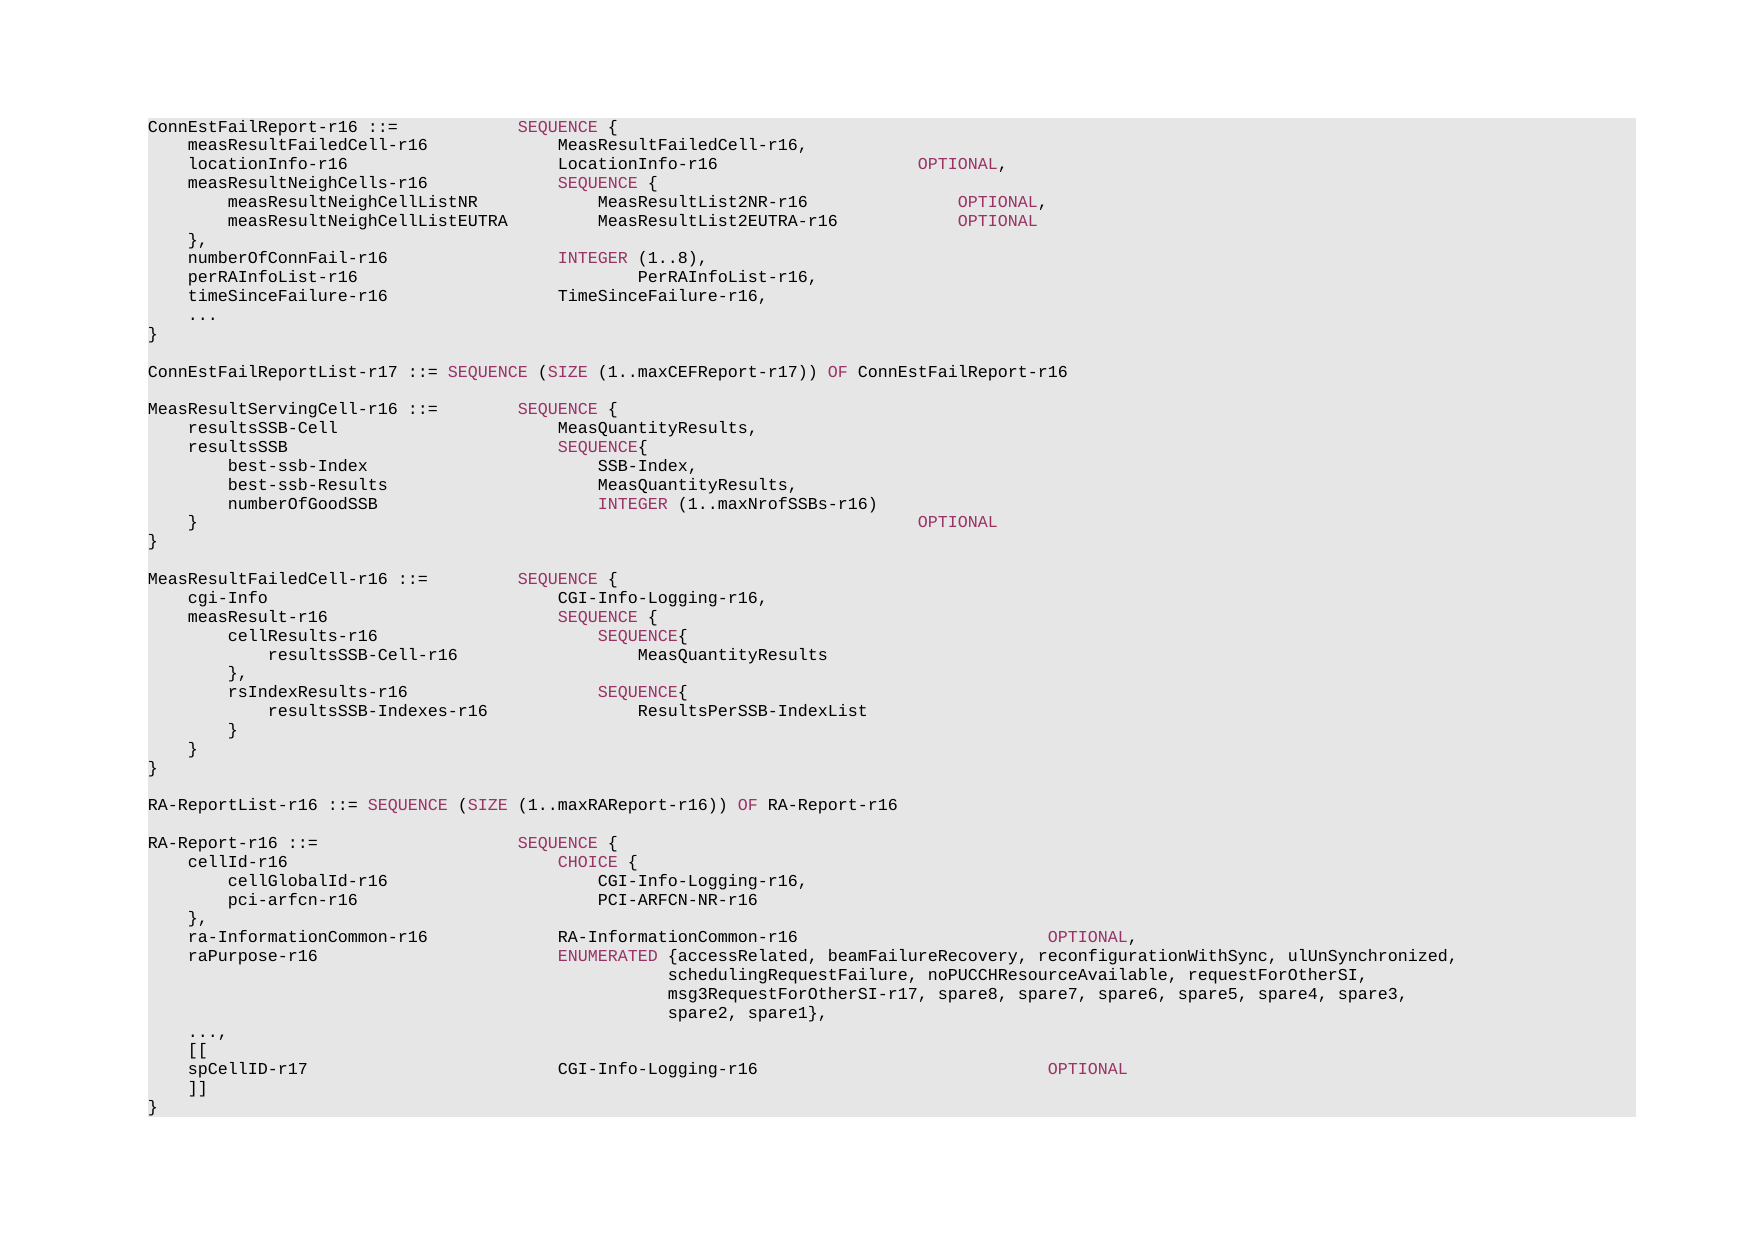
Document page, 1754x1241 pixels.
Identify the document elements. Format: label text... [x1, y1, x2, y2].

text RA-Report-r16 ::= SEQUENCE { [148, 834, 1636, 853]
text MeasResultServingCell-r16 ::= SEQUENCE { [148, 401, 1636, 420]
text ]] [148, 1080, 1636, 1098]
text ConnEstFailReportList-r17 ::= SEQUENCE (SIZE (1..maxCEFReport-r17)) OF ConnEstFailReport-r16 [148, 363, 1636, 382]
text timeSinceFailure-r16 TimeSinceFailure-r16, [148, 288, 1636, 307]
text }, [148, 910, 1636, 929]
text cellResults-r16 SEQUENCE{ [148, 627, 1636, 646]
text cellId-r16 CHOICE { [148, 853, 1636, 872]
text perRAInfoList-r16 PerRAInfoList-r16, [148, 269, 1636, 288]
text } [148, 759, 1636, 778]
text ..., [148, 1023, 1636, 1042]
text measResultNeighCells-r16 SEQUENCE { [148, 175, 1636, 193]
text measResultNeighCellListEUTRA MeasResultList2EUTRA-r16 OPTIONAL [148, 212, 1636, 231]
text }, [148, 231, 1636, 250]
text numberOfConnFail-r16 INTEGER (1..8), [148, 250, 1636, 269]
text [[ [148, 1042, 1636, 1061]
text spare2, spare1}, [148, 1004, 1636, 1023]
text RA-ReportList-r16 ::= SEQUENCE (SIZE (1..maxRAReport-r16)) OF RA-Report-r16 [148, 797, 1636, 816]
text ConnEstFailReport-r16 ::= SEQUENCE { [148, 118, 1636, 137]
text resultsSSB-Cell-r16 MeasQuantityResults [148, 646, 1636, 665]
text resultsSSB-Cell MeasQuantityResults, [148, 420, 1636, 439]
text } [148, 326, 1636, 344]
text best-ssb-Index SSB-Index, [148, 457, 1636, 476]
text } [148, 721, 1636, 740]
text measResultFailedCell-r16 MeasResultFailedCell-r16, [148, 137, 1636, 156]
text rsIndexResults-r16 SEQUENCE{ [148, 684, 1636, 703]
text resultsSSB-Indexes-r16 ResultsPerSSB-IndexList [148, 703, 1636, 721]
text MeasResultFailedCell-r16 ::= SEQUENCE { [148, 571, 1636, 589]
text best-ssb-Results MeasQuantityResults, [148, 476, 1636, 495]
text }, [148, 665, 1636, 684]
text locationInfo-r16 LocationInfo-r16 OPTIONAL, [148, 156, 1636, 175]
text } [148, 533, 1636, 552]
text } [148, 740, 1636, 759]
text schedulingRequestFailure, noPUCCHResourceAvailable, requestForOtherSI, [148, 967, 1636, 985]
text pci-arfcn-r16 PCI-ARFCN-NR-r16 [148, 891, 1636, 910]
text } [148, 1098, 1636, 1117]
text measResult-r16 SEQUENCE { [148, 608, 1636, 627]
text } OPTIONAL [148, 514, 1636, 533]
text resultsSSB SEQUENCE{ [148, 439, 1636, 457]
text msg3RequestForOtherSI-r17, spare8, spare7, spare6, spare5, spare4, spare3, [148, 985, 1636, 1004]
text ... [148, 307, 1636, 326]
text numberOfGoodSSB INTEGER (1..maxNrofSSBs-r16) [148, 495, 1636, 514]
text cellGlobalId-r16 CGI-Info-Logging-r16, [148, 872, 1636, 891]
text ra-InformationCommon-r16 RA-InformationCommon-r16 OPTIONAL, [148, 929, 1636, 948]
text measResultNeighCellListNR MeasResultList2NR-r16 OPTIONAL, [148, 193, 1636, 212]
text spCellID-r17 CGI-Info-Logging-r16 OPTIONAL [148, 1061, 1636, 1080]
text raPurpose-r16 ENUMERATED {accessRelated, beamFailureRecovery, reconfigurationWithSync, ulUnSynchronized, [148, 948, 1636, 967]
text cgi-Info CGI-Info-Logging-r16, [148, 589, 1636, 608]
